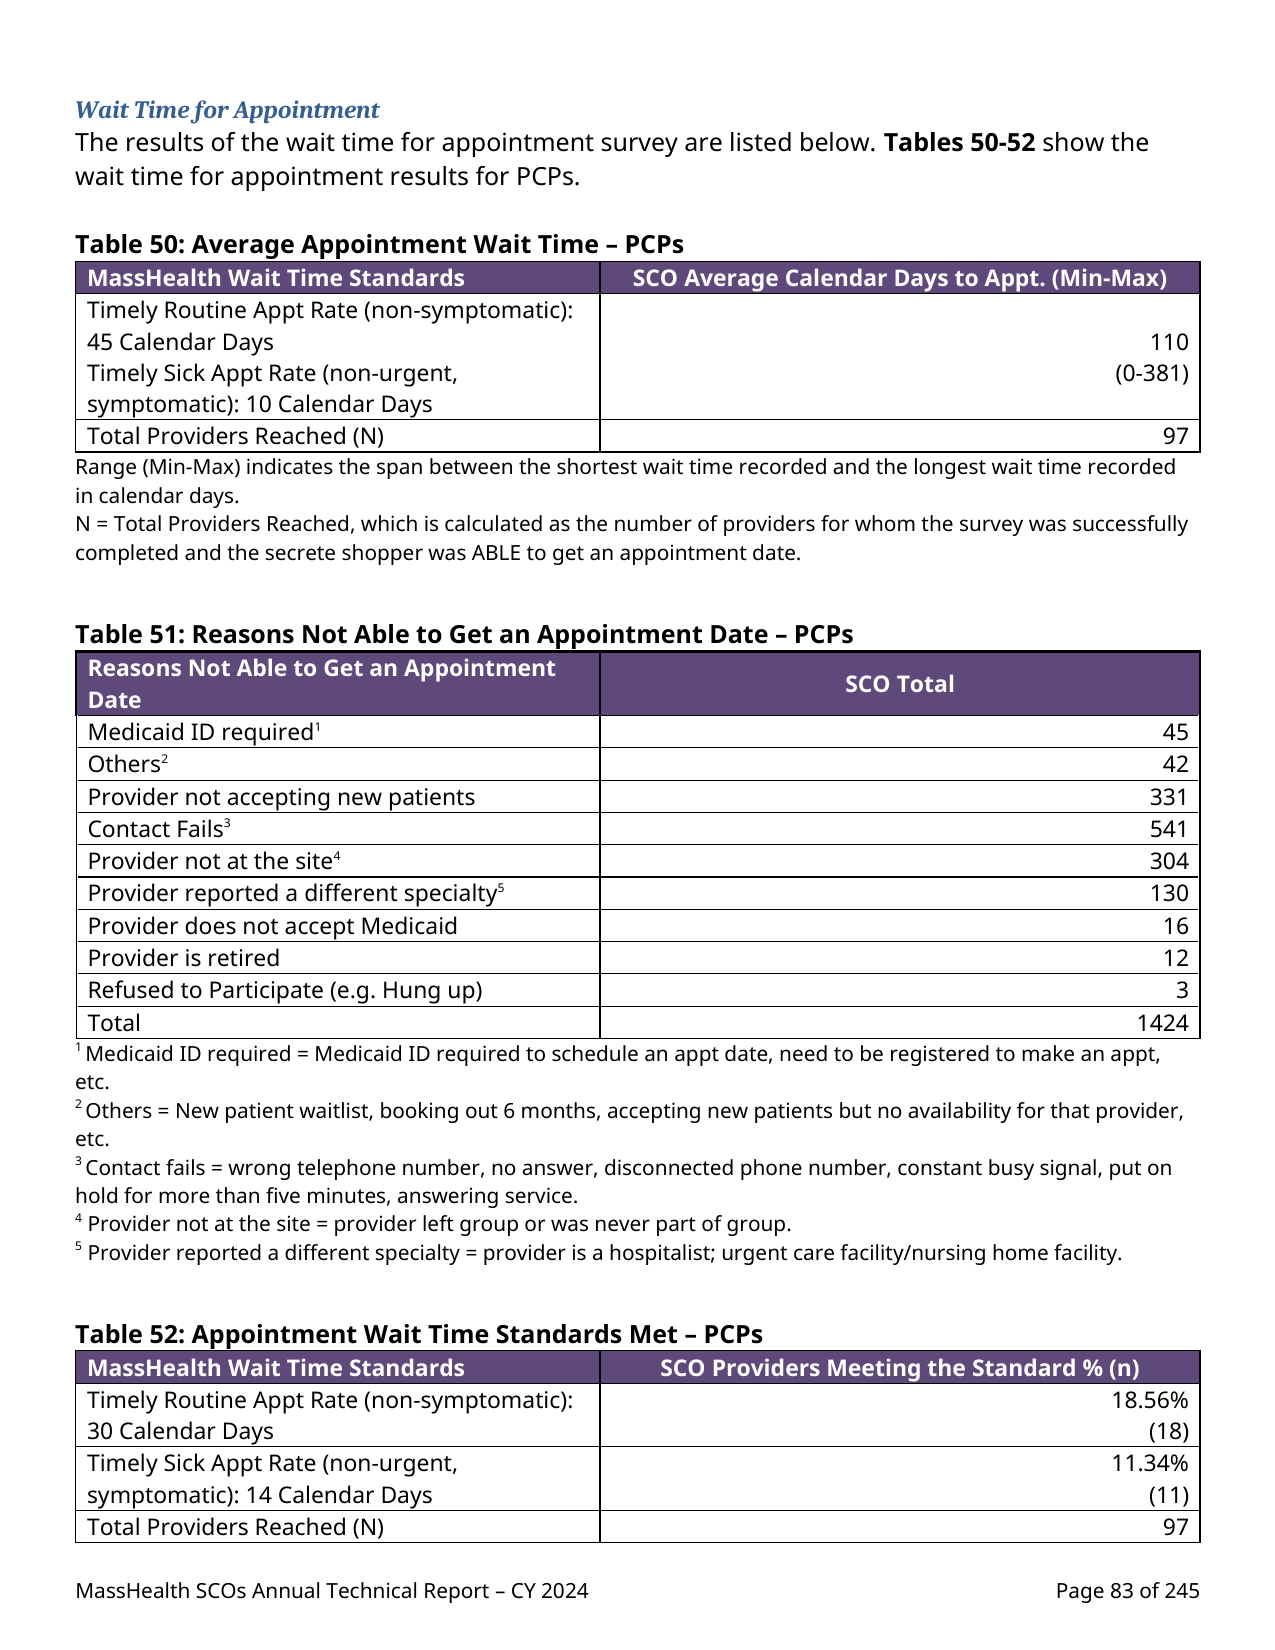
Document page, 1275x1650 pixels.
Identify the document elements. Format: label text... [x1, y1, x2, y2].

table_cell Provider not at the site4 [77, 845, 599, 876]
text 2 Others = New patient waitlist, booking out 6 months, accepting new patients but no availability for that provider, etc. [75, 1096, 1200, 1153]
table_cell 97 [601, 420, 1199, 451]
table_cell 331 [601, 780, 1199, 812]
table_cell Medicaid ID required1 [77, 716, 599, 747]
table_cell 1424 [601, 1006, 1199, 1038]
table_header SCO Average Calendar Days to Appt. (Min-Max) [601, 262, 1199, 293]
table_cell Provider not accepting new patients [77, 781, 599, 812]
table_cell Contact Fails3 [77, 813, 599, 844]
table_cell 130 [601, 876, 1199, 909]
text N = Total Providers Reached, which is calculated as the number of providers for whom the survey was successfully completed and the secrete shopper was ABLE to get an appointment date. [75, 509, 1200, 566]
text Table 50: Average Appointment Wait Time – PCPs [75, 227, 1200, 261]
table_cell Timely Routine Appt Rate (non-symptomatic): 30 Calendar Days [76, 1384, 599, 1446]
table_cell 110 (0-381) [601, 294, 1199, 419]
text The results of the wait time for appointment survey are listed below. Tables 50-52 show the wait time for appointment results for PCPs. [75, 124, 1200, 193]
table_cell Refused to Participate (e.g. Hung up) [77, 974, 599, 1006]
table_cell Total [77, 1007, 599, 1038]
table_cell 12 [601, 941, 1199, 973]
text 4 Provider not at the site = provider left group or was never part of group. [75, 1209, 1200, 1238]
subtitle Wait Time for Appointment [75, 96, 1200, 124]
table_header MassHealth Wait Time Standards [76, 262, 599, 293]
table_cell Total Providers Reached (N) [76, 1511, 599, 1542]
text 3 Contact fails = wrong telephone number, no answer, disconnected phone number, constant busy signal, put on hold for more than five minutes, answering service. [75, 1153, 1200, 1209]
table_header Reasons Not Able to Get an Appointment Date [77, 653, 599, 715]
table_cell 97 [601, 1511, 1199, 1542]
table_cell Total Providers Reached (N) [76, 420, 599, 451]
table_cell 18.56% (18) [601, 1384, 1199, 1446]
table_cell Provider does not accept Medicaid [77, 910, 599, 941]
table_cell Others2 [77, 748, 599, 779]
table_cell 304 [601, 844, 1199, 876]
table_cell Timely Routine Appt Rate (non-symptomatic): 45 Calendar Days Timely Sick Appt Rate (non-urgent, symptomatic): 10 Calendar Days [76, 294, 599, 419]
text 5 Provider reported a different specialty = provider is a hospitalist; urgent care facility/nursing home facility. [75, 1238, 1200, 1266]
text Table 51: Reasons Not Able to Get an Appointment Date – PCPs [75, 616, 1200, 650]
table_cell Timely Sick Appt Rate (non-urgent, symptomatic): 14 Calendar Days [76, 1447, 599, 1510]
text Range (Min-Max) indicates the span between the shortest wait time recorded and the longest wait time recorded in calendar days. [75, 453, 1200, 509]
text Table 52: Appointment Wait Time Standards Met – PCPs [75, 1316, 1200, 1350]
table_cell 16 [601, 909, 1199, 941]
table_header SCO Providers Meeting the Standard % (n) [601, 1351, 1199, 1383]
table_cell 541 [601, 812, 1199, 844]
table_cell Provider is retired [77, 942, 599, 973]
table_cell 11.34% (11) [601, 1447, 1199, 1510]
table_cell 42 [601, 747, 1199, 779]
table_header SCO Total [601, 653, 1199, 715]
table_header MassHealth Wait Time Standards [76, 1351, 599, 1383]
table_cell Provider reported a different specialty5 [77, 877, 599, 909]
table_cell 3 [601, 973, 1199, 1006]
table_cell 45 [601, 715, 1199, 747]
text 1 Medicaid ID required = Medicaid ID required to schedule an appt date, need to be registered to make an appt, etc. [75, 1039, 1200, 1096]
